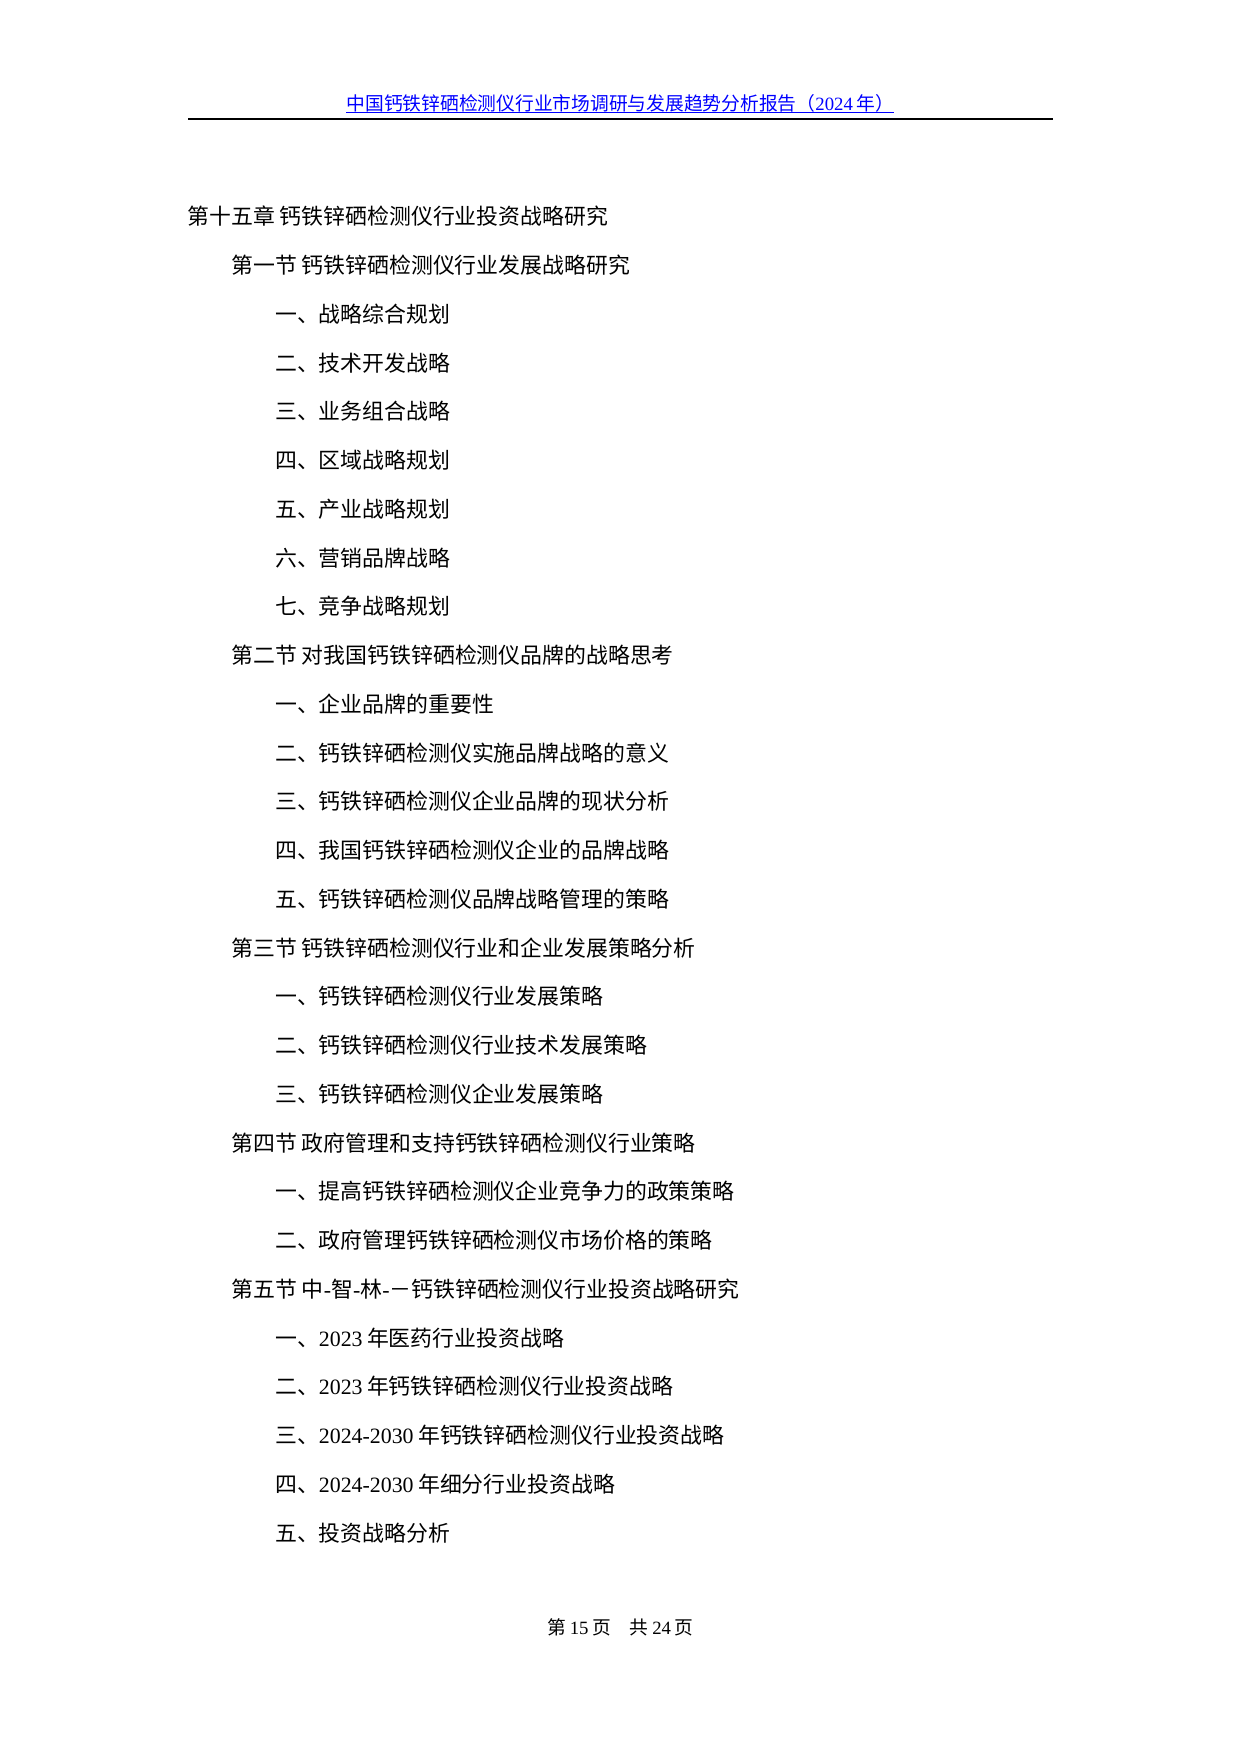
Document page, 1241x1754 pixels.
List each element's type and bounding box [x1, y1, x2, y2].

text [187, 150, 1053, 1548]
